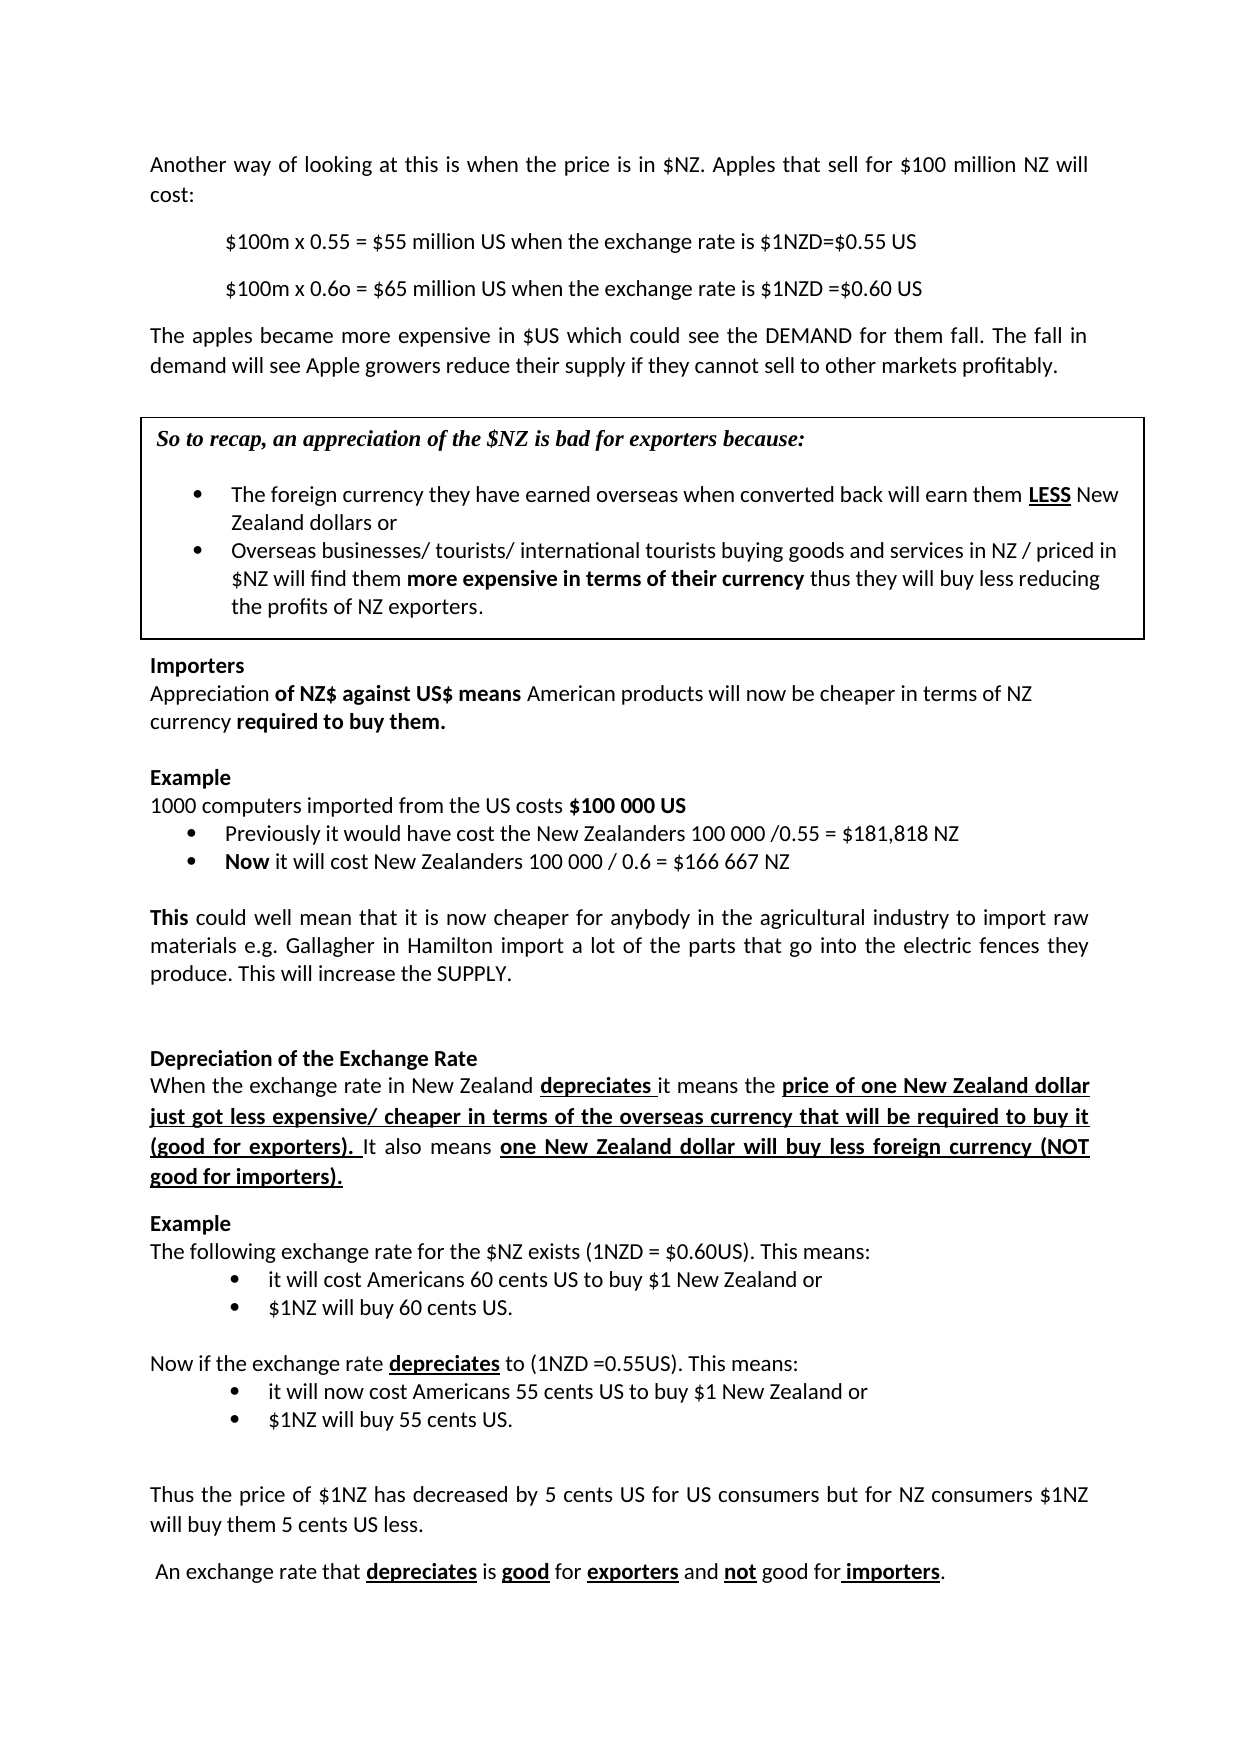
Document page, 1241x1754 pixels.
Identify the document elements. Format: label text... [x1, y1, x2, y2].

text $100m x 0.55 = $55 million US when the exchange rate is $1NZD=$0.55 US [150, 227, 1090, 255]
list it will cost Americans 60 cents US to buy $1 New Zealand or [231, 1265, 1090, 1293]
list Now it will cost New Zealanders 100 000 / 0.6 = $166 667 NZ [187, 847, 1090, 876]
text When the exchange rate in New Zealand depreciates it means the price of one New Zealand dollar just got less expensive/ cheaper in terms of the overseas currency that will be required to buy it (good for exporters). It also means one New Zealand dollar will buy less foreign currency (NOT good for importers). [150, 1072, 1090, 1126]
subtitle Importers [150, 651, 1090, 679]
text This could well mean that it is now cheaper for anybody in the agricultural industry to import raw materials e.g. Gallagher in Hamilton import a lot of the parts that go into the electric fences they produce. This will increase the SUPPLY. [150, 903, 1090, 988]
text Now if the exchange rate depreciates to (1NZD =0.55US). This means: [150, 1349, 1090, 1377]
subtitle Example [150, 763, 1090, 791]
text An exchange rate that depreciates is good for exporters and not good for importers. [150, 1557, 1090, 1585]
text Example [150, 1209, 1090, 1237]
text Another way of looking at this is when the price is in $NZ. Apples that sell for $100 million NZ will cost: [150, 150, 1090, 208]
list Previously it would have cost the New Zealanders 100 000 /0.55 = $181,818 NZ [187, 819, 1090, 847]
text Thus the price of $1NZ has decreased by 5 cents US for US consumers but for NZ consumers $1NZ will buy them 5 cents US less. [150, 1480, 1090, 1538]
text The apples became more expensive in $US which could see the DEMAND for them fall. The fall in demand will see Apple growers reduce their supply if they cannot sell to other markets profitably. [150, 321, 1090, 379]
text The following exchange rate for the $NZ exists (1NZD = $0.60US). This means: [150, 1237, 1090, 1265]
list $1NZ will buy 55 cents US. [231, 1405, 1090, 1433]
text Depreciation of the Exchange Rate [150, 1044, 1090, 1072]
subtitle Appreciation of NZ$ against US$ means American products will now be cheaper in terms of NZ currency required to buy them. [150, 679, 1090, 735]
text $100m x 0.6o = $65 million US when the exchange rate is $1NZD =$0.60 US [150, 274, 1090, 302]
list $1NZ will buy 60 cents US. [231, 1293, 1090, 1321]
text When the exchange rate in New Zealand depreciates it means the price of one New Zealand dollar just got less expensive/ cheaper in terms of the overseas currency that will be required to buy it (good for exporters). It also means one New Zealand dollar will buy less foreign currency (NOT good for importers). [150, 1127, 1090, 1190]
list it will now cost Americans 55 cents US to buy $1 New Zealand or [231, 1377, 1090, 1405]
text 1000 computers imported from the US costs $100 000 US [150, 791, 1090, 819]
